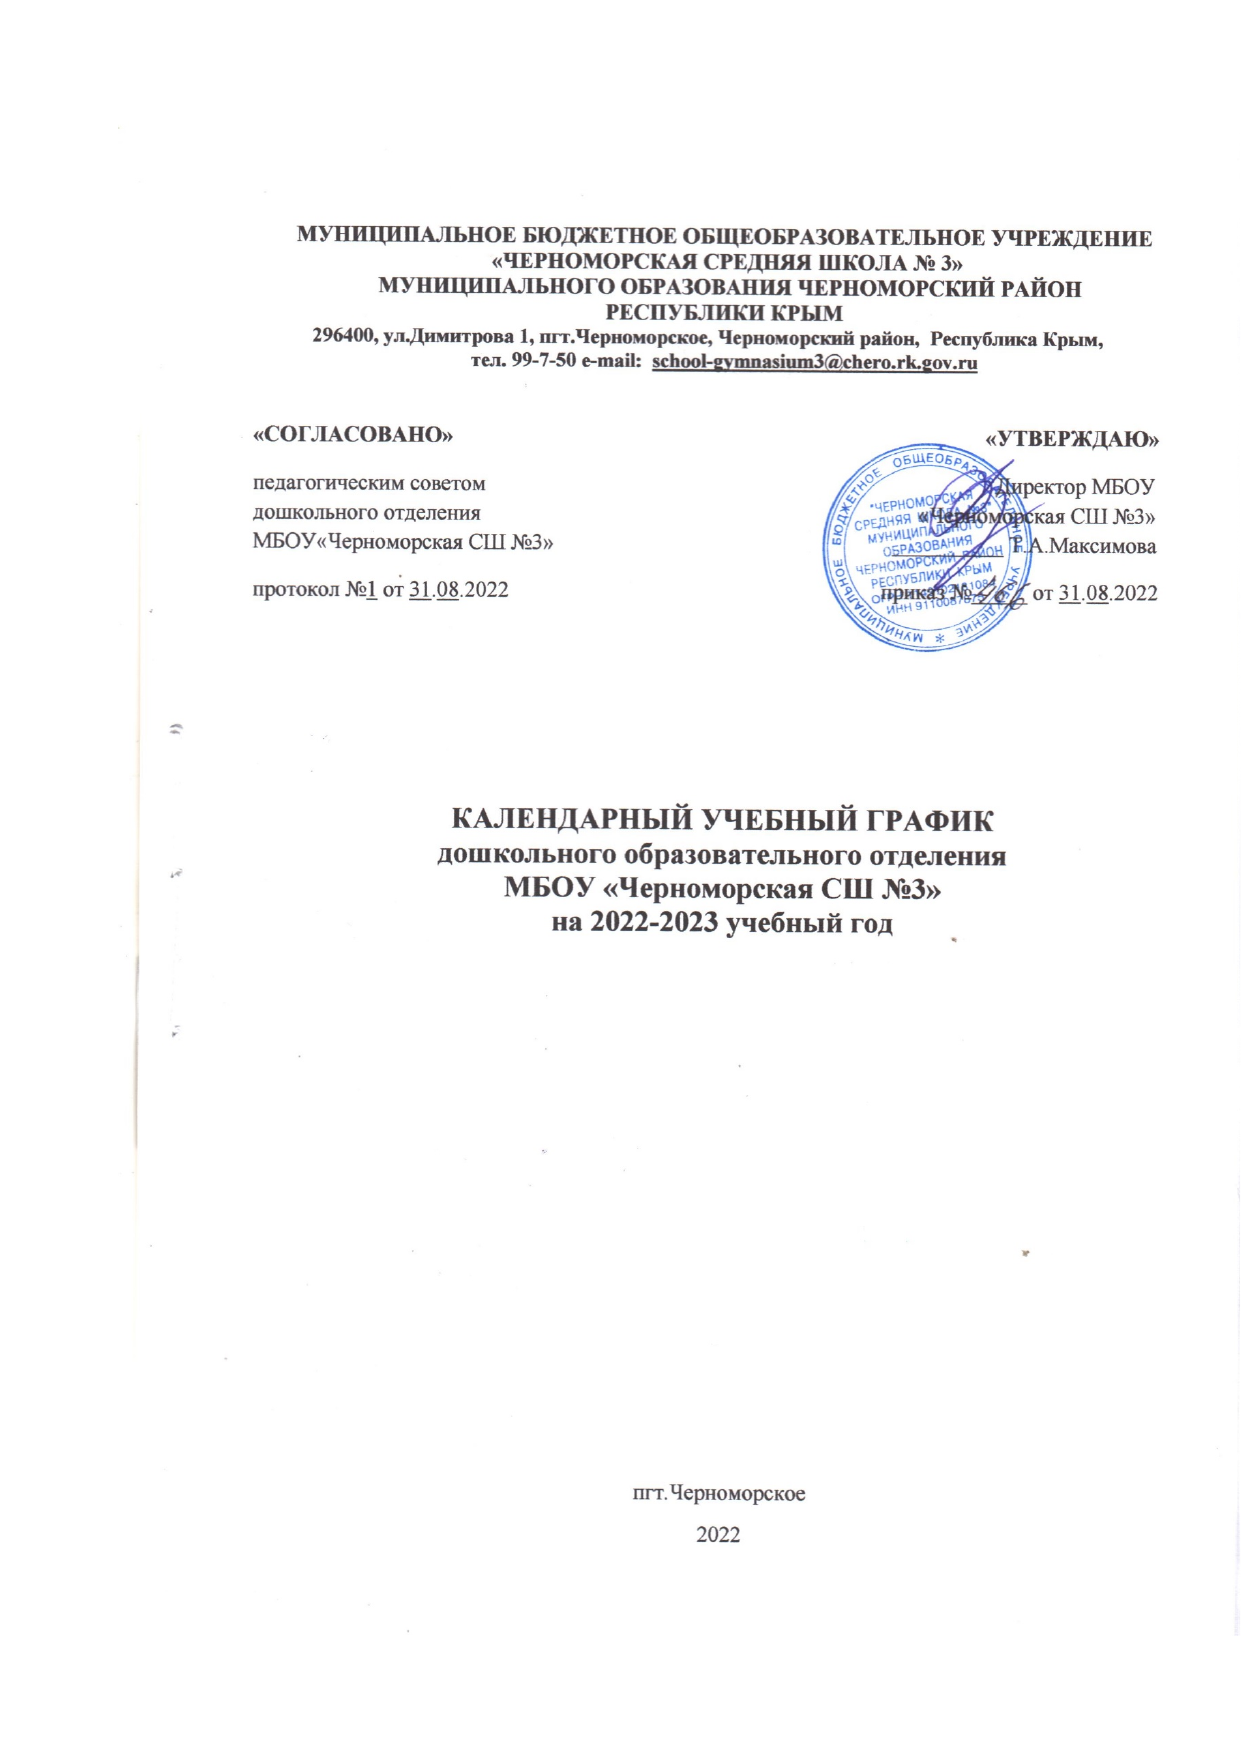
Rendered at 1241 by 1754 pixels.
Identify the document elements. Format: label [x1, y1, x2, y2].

picture [118, 118, 1241, 1636]
